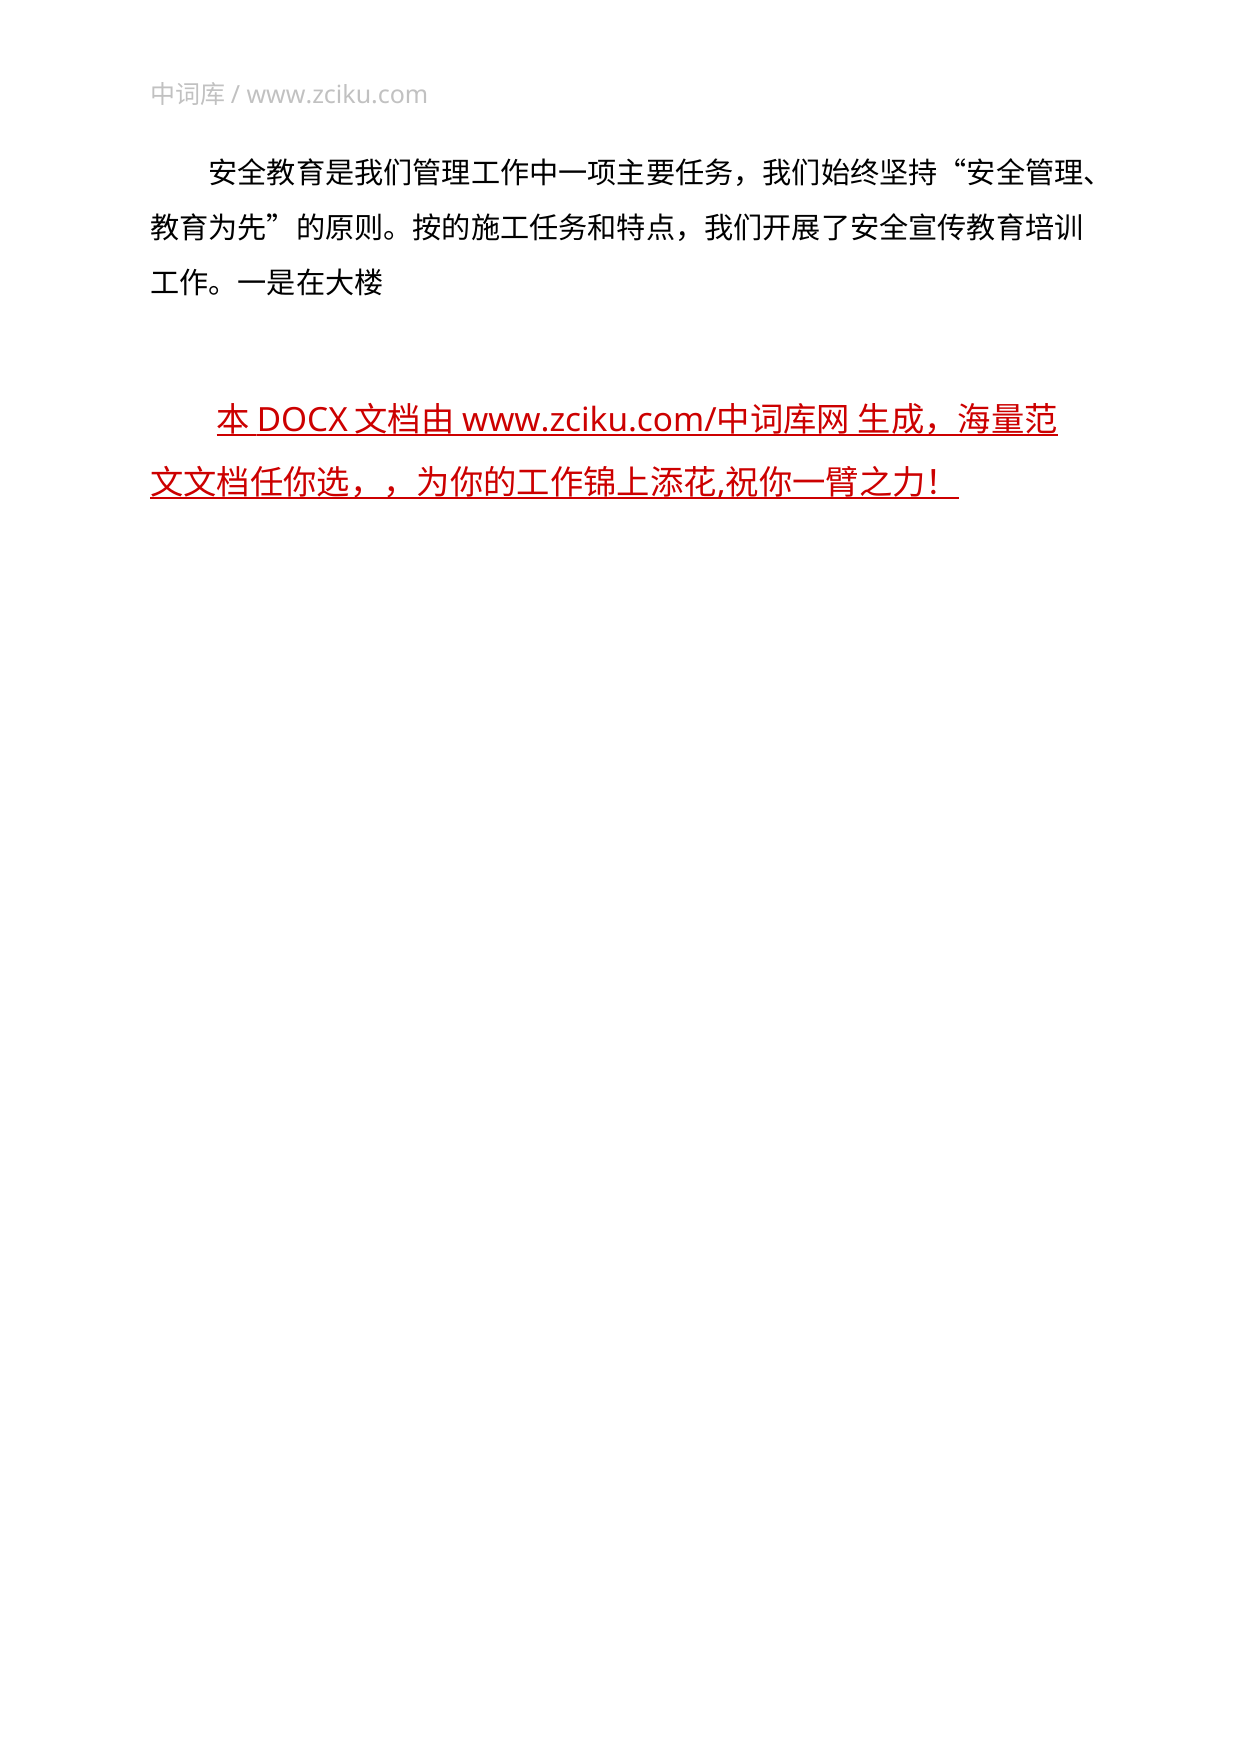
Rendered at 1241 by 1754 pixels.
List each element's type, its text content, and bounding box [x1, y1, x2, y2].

text 安全教育是我们管理工作中一项主要任务，我们始终坚持“安全管理、教育为先”的原则。按的施工任务和特点，我们开展了安全宣传教育培训工作。一是在大楼 [150, 150, 1090, 302]
text 本DOCX文档由 www.zciku.com/中词库网 生成，海量范文文档任你选，，为你的工作锦上添花,祝你一臂之力！ [150, 393, 1090, 504]
